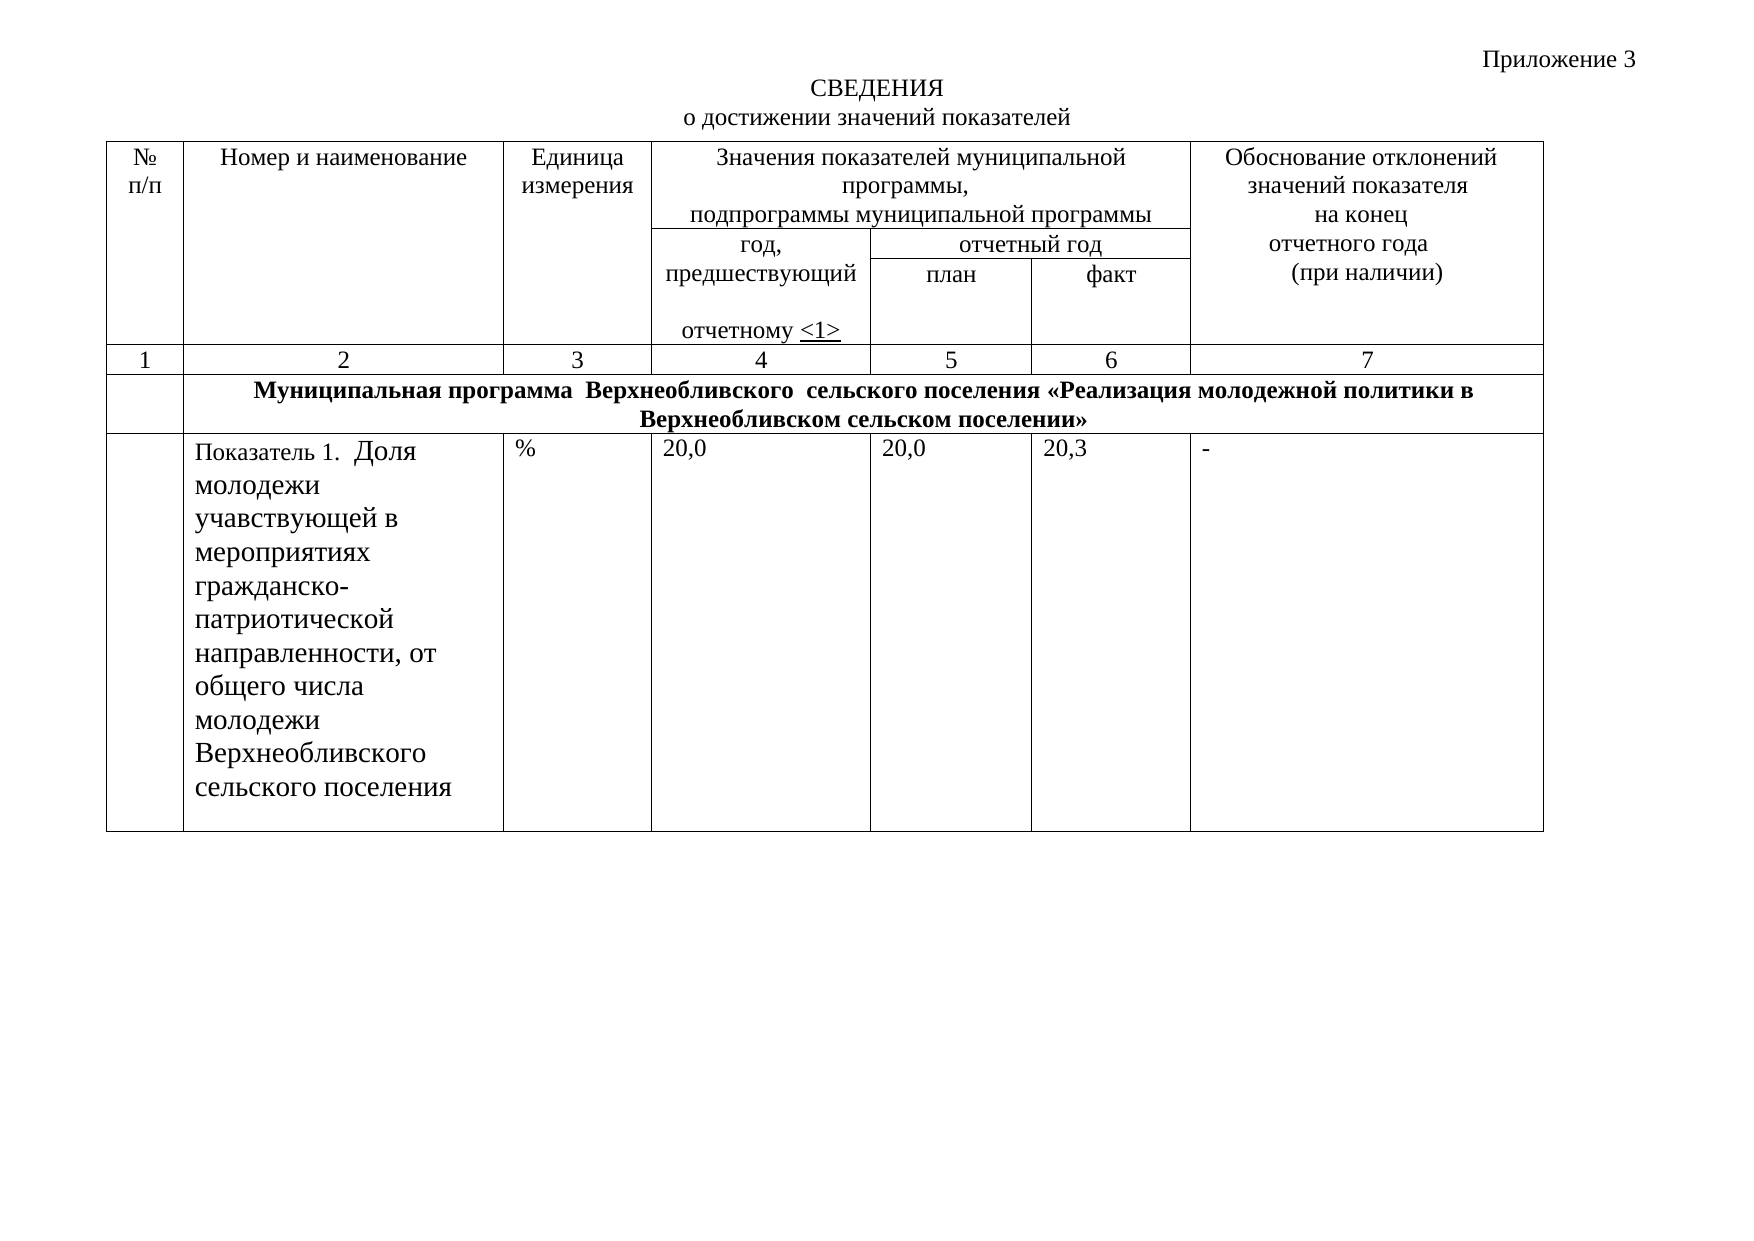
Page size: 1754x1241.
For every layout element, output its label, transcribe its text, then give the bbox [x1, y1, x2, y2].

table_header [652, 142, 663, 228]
table_header Номер и наименование [184, 142, 503, 344]
table_cell - [1191, 434, 1543, 831]
table_cell Показатель 1. Доля молодежи учавствующей в мероприятиях гражданско-патриотической направленности, от общего числа молодежи Верхнеобливского сельского поселения [184, 434, 503, 831]
text Приложение 3 [118, 44, 1636, 73]
table_cell факт [1032, 259, 1190, 344]
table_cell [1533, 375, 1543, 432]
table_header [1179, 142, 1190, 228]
table_header № п/п [107, 142, 183, 344]
text СВЕДЕНИЯ [118, 73, 1636, 102]
table_cell [107, 375, 183, 432]
table_header Единица измерения [504, 142, 651, 344]
table_cell [107, 434, 183, 831]
text о достижении значений показателей [118, 102, 1636, 131]
table_cell 20,0 [652, 434, 870, 831]
table_cell 20,0 [871, 434, 1031, 831]
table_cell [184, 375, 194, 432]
table_cell план [871, 259, 1031, 344]
table_header Обоснование отклонений значений показателя на конец отчетного года (при наличии) [1191, 142, 1543, 344]
table_cell 20,3 [1032, 434, 1190, 831]
table_cell % [504, 434, 651, 831]
